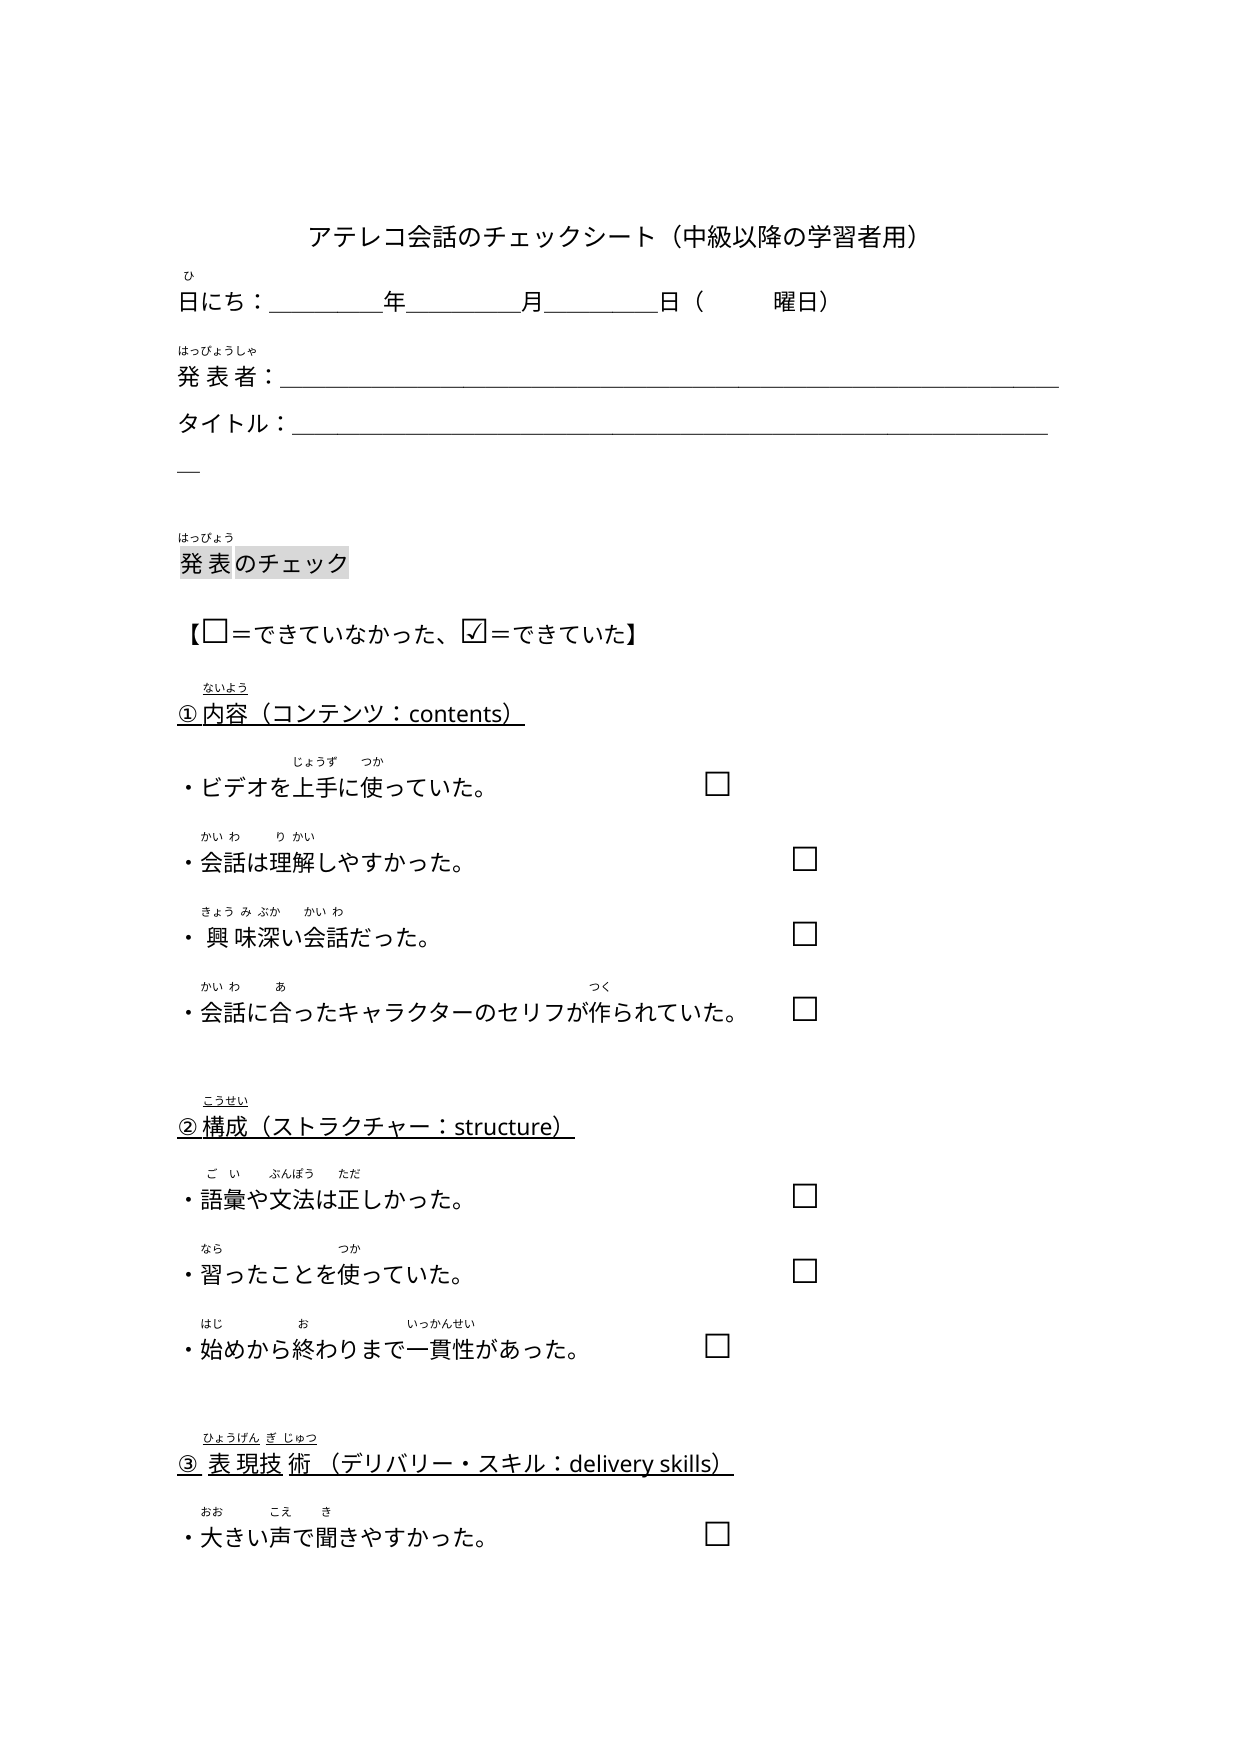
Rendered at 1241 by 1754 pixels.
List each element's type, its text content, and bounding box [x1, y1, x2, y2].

text ・にったキャラクターのセリフがられていた。 ☐ [177, 967, 1063, 1042]
text にち：＿＿＿＿＿年＿＿＿＿＿月＿＿＿＿＿日（ 曜日） [177, 254, 1063, 329]
text ・きいできやすかった。 ☐ [177, 1492, 1063, 1567]
text ・やはしかった。 ☐ [177, 1154, 1063, 1229]
text ・ったことをっていた。 ☐ [177, 1229, 1063, 1304]
text ・はしやすかった。 ☐ [177, 817, 1063, 892]
text ・ビデオをにっていた。 ☐ [177, 742, 1063, 817]
text ：＿＿＿＿＿＿＿＿＿＿＿＿＿＿＿＿＿＿＿＿＿＿＿＿＿＿＿＿＿＿＿＿＿＿ [177, 329, 1063, 404]
text タイトル：＿＿＿＿＿＿＿＿＿＿＿＿＿＿＿＿＿＿＿＿＿＿＿＿＿＿＿＿＿＿＿＿＿＿ [177, 404, 1063, 479]
text ②（ストラクチャー：structure） [177, 1079, 1063, 1154]
text のチェック [177, 517, 1063, 592]
text ・めからわりまでがあった。 ☐ [177, 1304, 1063, 1379]
text ①（コンテンツ：contents） [177, 667, 1063, 742]
text 【☐＝できていなかった、☑＝できていた】 [177, 592, 1063, 667]
text ③（デリバリー・スキル：delivery skills） [177, 1417, 1063, 1492]
text ・いだった。 ☐ [177, 892, 1063, 967]
text アテレコ会話のチェックシート（中級以降の学習者用） [177, 217, 1063, 254]
